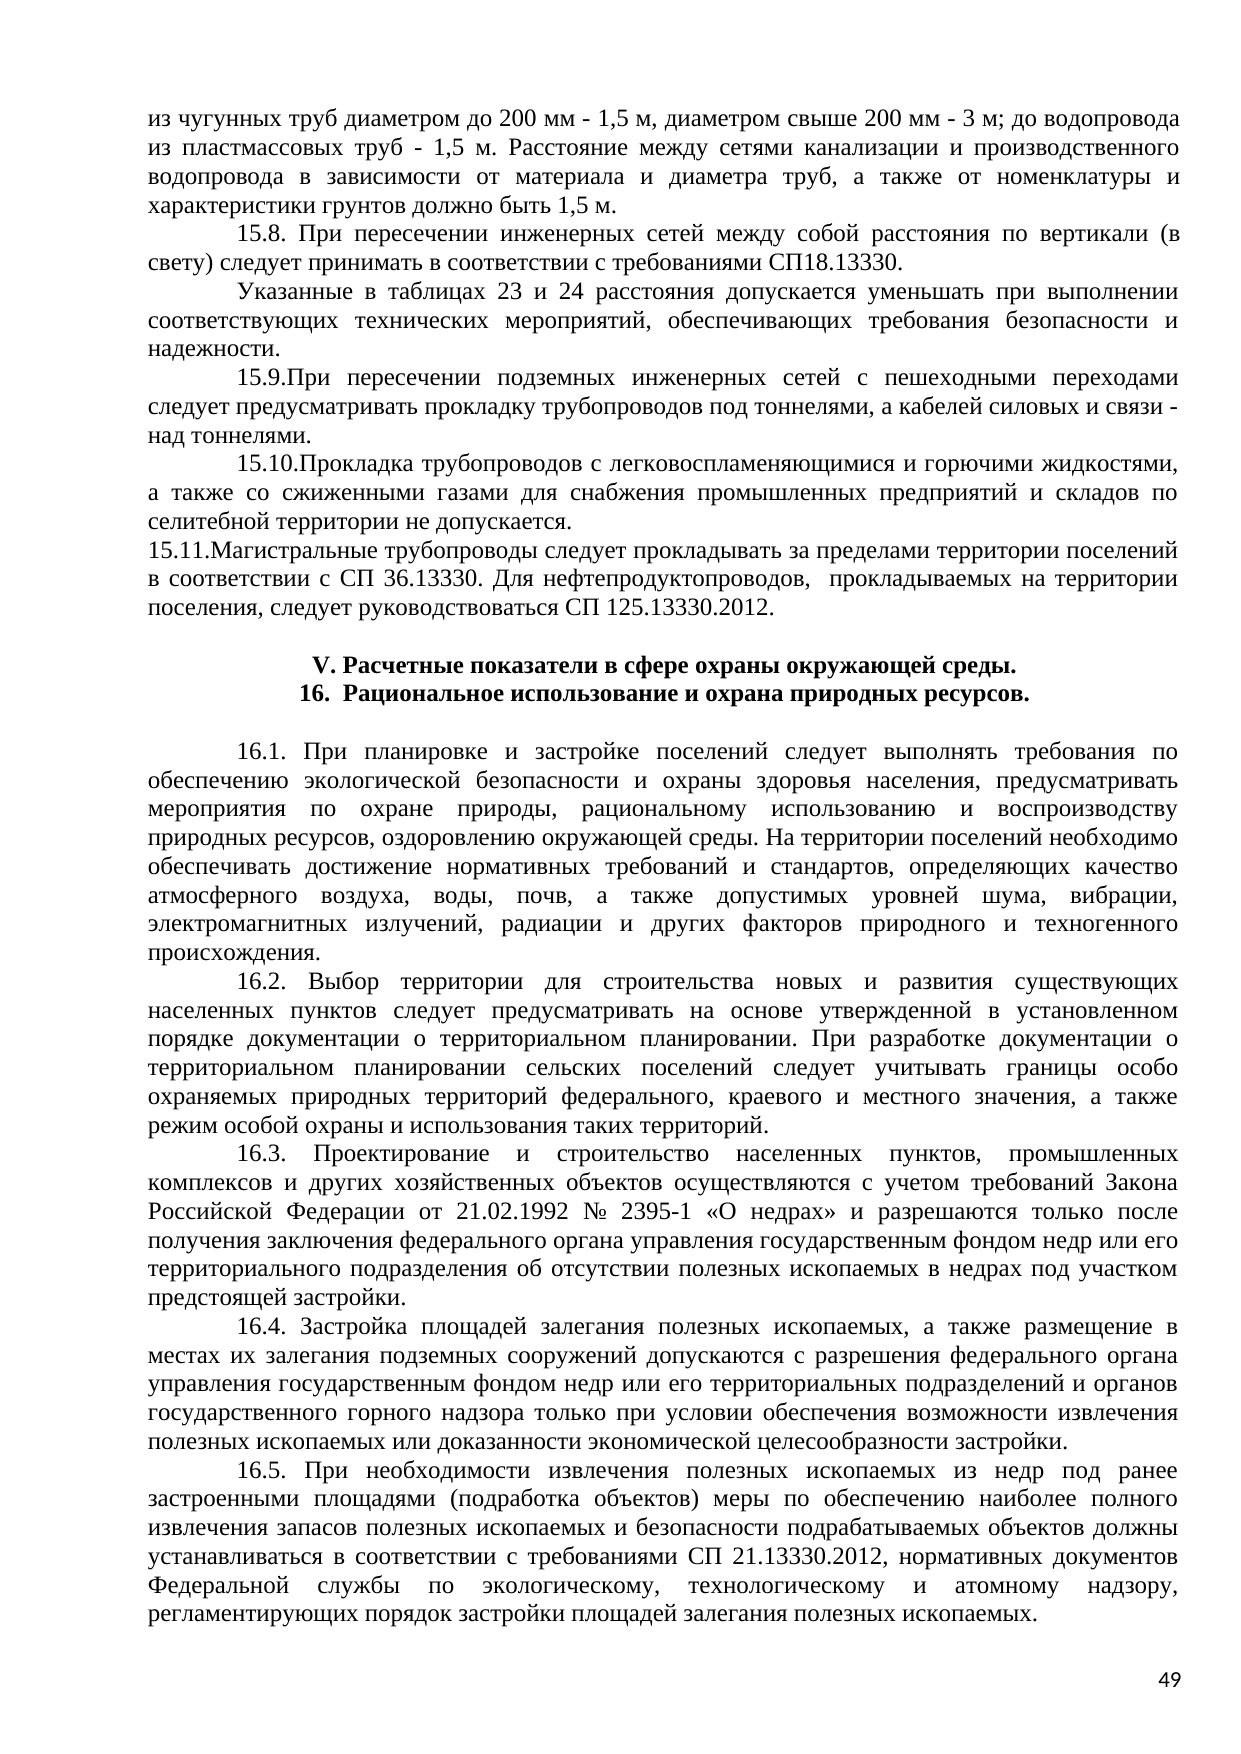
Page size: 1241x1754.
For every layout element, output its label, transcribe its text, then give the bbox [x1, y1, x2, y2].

text Указанные в таблицах 23 и 24 расстояния допускается уменьшать при выполнении соответствующих технических мероприятий, обеспечивающих требования безопасности и надежности. [148, 276, 1179, 362]
text 16.1. При планировке и застройке поселений следует выполнять требования по обеспечению экологической безопасности и охраны здоровья населения, предусматривать мероприятия по охране природы, рациональному использованию и воспроизводству природных ресурсов, оздоровлению окружающей среды. На территории поселений необходимо обеспечивать достижение нормативных требований и стандартов, определяющих качество атмосферного воздуха, воды, почв, а также допустимых уровней шума, вибрации, электромагнитных излучений, радиации и других факторов природного и техногенного происхождения. [148, 736, 1179, 966]
text 16.3. Проектирование и строительство населенных пунктов, промышленных комплексов и других хозяйственных объектов осуществляются с учетом требований Закона Российской Федерации от 21.02.1992 № 2395-1 «О недрах» и разрешаются только после получения заключения федерального органа управления государственным фондом недр или его территориального подразделения об отсутствии полезных ископаемых в недрах под участком предстоящей застройки. [148, 1138, 1179, 1311]
text 16.4. Застройка площадей залегания полезных ископаемых, а также размещение в местах их залегания подземных сооружений допускаются с разрешения федерального органа управления государственным фондом недр или его территориальных подразделений и органов государственного горного надзора только при условии обеспечения возможности извлечения полезных ископаемых или доказанности экономической целесообразности застройки. [148, 1311, 1179, 1455]
text 16.2. Выбор территории для строительства новых и развития существующих населенных пунктов следует предусматривать на основе утвержденной в установленном порядке документации о территориальном планировании. При разработке документации о территориальном планировании сельских поселений следует учитывать границы особо охраняемых природных территорий федерального, краевого и местного значения, а также режим особой охраны и использования таких территорий. [148, 966, 1179, 1138]
text 15.9.При пересечении подземных инженерных сетей с пешеходными переходами следует предусматривать прокладку трубопроводов под тоннелями, а кабелей силовых и связи - над тоннелями. [148, 362, 1179, 448]
text 16.5. При необходимости извлечения полезных ископаемых из недр под ранее застроенными площадями (подработка объектов) меры по обеспечению наиболее полного извлечения запасов полезных ископаемых и безопасности подрабатываемых объектов должны устанавливаться в соответствии с требованиями СП 21.13330.2012, нормативных документов Федеральной службы по экологическому, технологическому и атомному надзору, регламентирующих порядок застройки площадей залегания полезных ископаемых. [148, 1455, 1179, 1627]
text V. Расчетные показатели в сфере охраны окружающей среды. [148, 650, 1181, 678]
text 15.8. При пересечении инженерных сетей между собой расстояния по вертикали (в свету) следует принимать в соответствии с требованиями СП18.13330. [148, 218, 1181, 276]
text 15.11.Магистральные трубопроводы следует прокладывать за пределами территории поселений в соответствии с СП 36.13330. Для нефтепродуктопроводов, прокладываемых на территории поселения, следует руководствоваться СП 125.13330.2012. [148, 535, 1179, 621]
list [148, 103, 1181, 218]
text 16. Рациональное использование и охрана природных ресурсов. [148, 678, 1181, 707]
text 15.10.Прокладка трубопроводов с легковоспламеняющимися и горючими жидкостями, а также со сжиженными газами для снабжения промышленных предприятий и складов по селитебной территории не допускается. [148, 448, 1179, 535]
